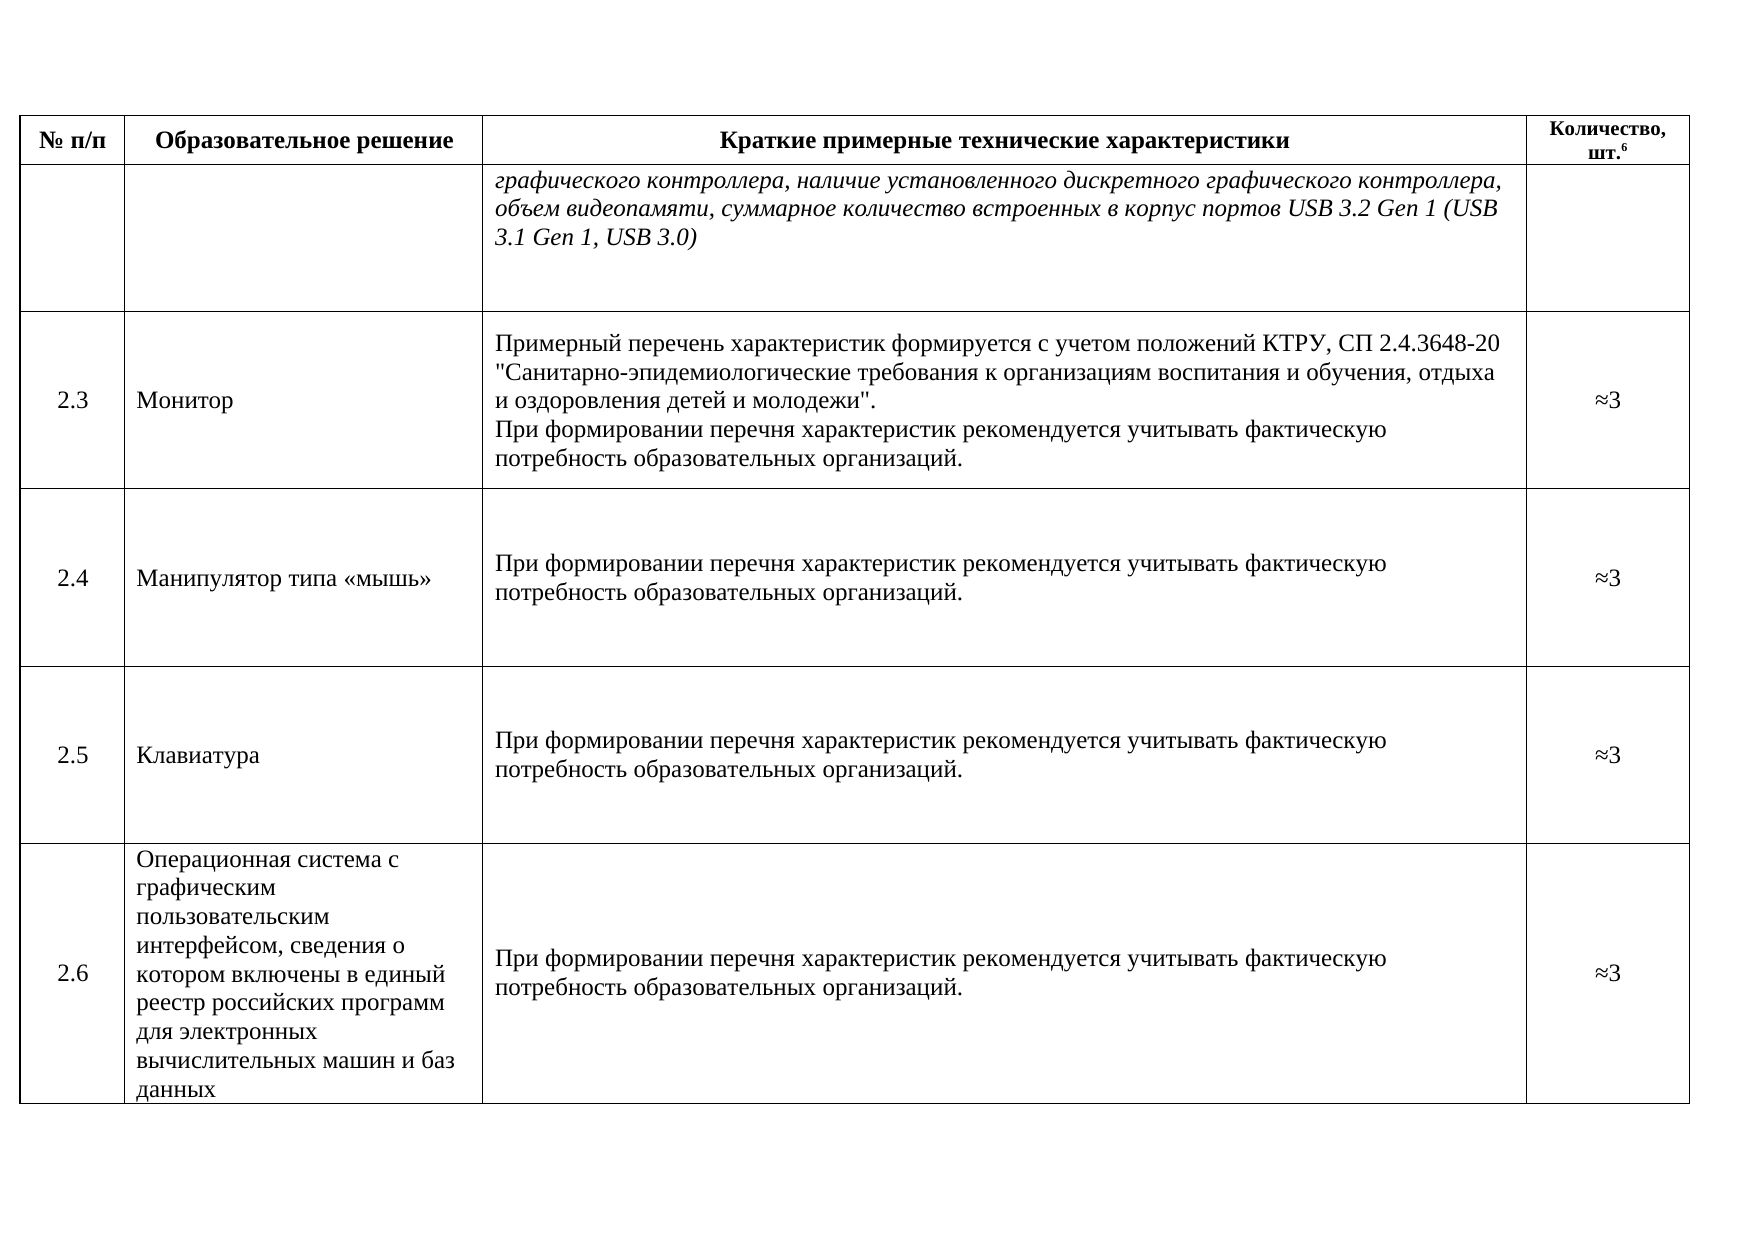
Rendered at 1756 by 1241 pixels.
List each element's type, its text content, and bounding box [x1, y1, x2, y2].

table_cell Клавиатура [125, 667, 482, 843]
table_cell Манипулятор типа «мышь» [125, 489, 482, 666]
table_header Количество, шт.6 [1527, 116, 1689, 164]
table_cell ≈3 [1527, 844, 1689, 1102]
table_cell Операционная система с графическим пользовательским интерфейсом, сведения о котором включены в единый реестр российских программ для электронных вычислительных машин и баз данных [125, 844, 482, 1102]
table_header № п/п [21, 116, 124, 164]
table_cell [483, 844, 1526, 1102]
table_cell [125, 165, 482, 311]
table_cell 2.6 [21, 844, 124, 1102]
table_cell ≈3 [1527, 312, 1689, 488]
table_cell ≈3 [1527, 489, 1689, 666]
table_cell 2.4 [21, 489, 124, 666]
table_header Краткие примерные технические характеристики [483, 116, 1526, 164]
table_cell При формировании перечня характеристик рекомендуется учитывать фактическую потребность образовательных организаций. [483, 489, 1526, 666]
table_cell При формировании перечня характеристик рекомендуется учитывать фактическую потребность образовательных организаций. [483, 667, 1526, 843]
table_cell ≈3 [1527, 667, 1689, 843]
table_cell 2.5 [21, 667, 124, 843]
table_cell графического контроллера, наличие установленного дискретного графического контроллера, объем видеопамяти, суммарное количество встроенных в корпус портов USB 3.2 Gen 1 (USB 3.1 Gen 1, USB 3.0) [483, 165, 1526, 311]
table_cell [1527, 165, 1689, 311]
table_cell Монитор [125, 312, 482, 488]
table_header Образовательное решение [125, 116, 482, 164]
table_cell Примерный перечень характеристик формируется с учетом положений КТРУ, СП 2.4.3648-20 "Санитарно-эпидемиологические требования к организациям воспитания и обучения, отдыха и оздоровления детей и молодежи". При формировании перечня характеристик рекомендуется учитывать фактическую потребность образовательных организаций. [483, 312, 1526, 488]
table_cell 2.3 [21, 312, 124, 488]
table_cell [21, 165, 124, 311]
